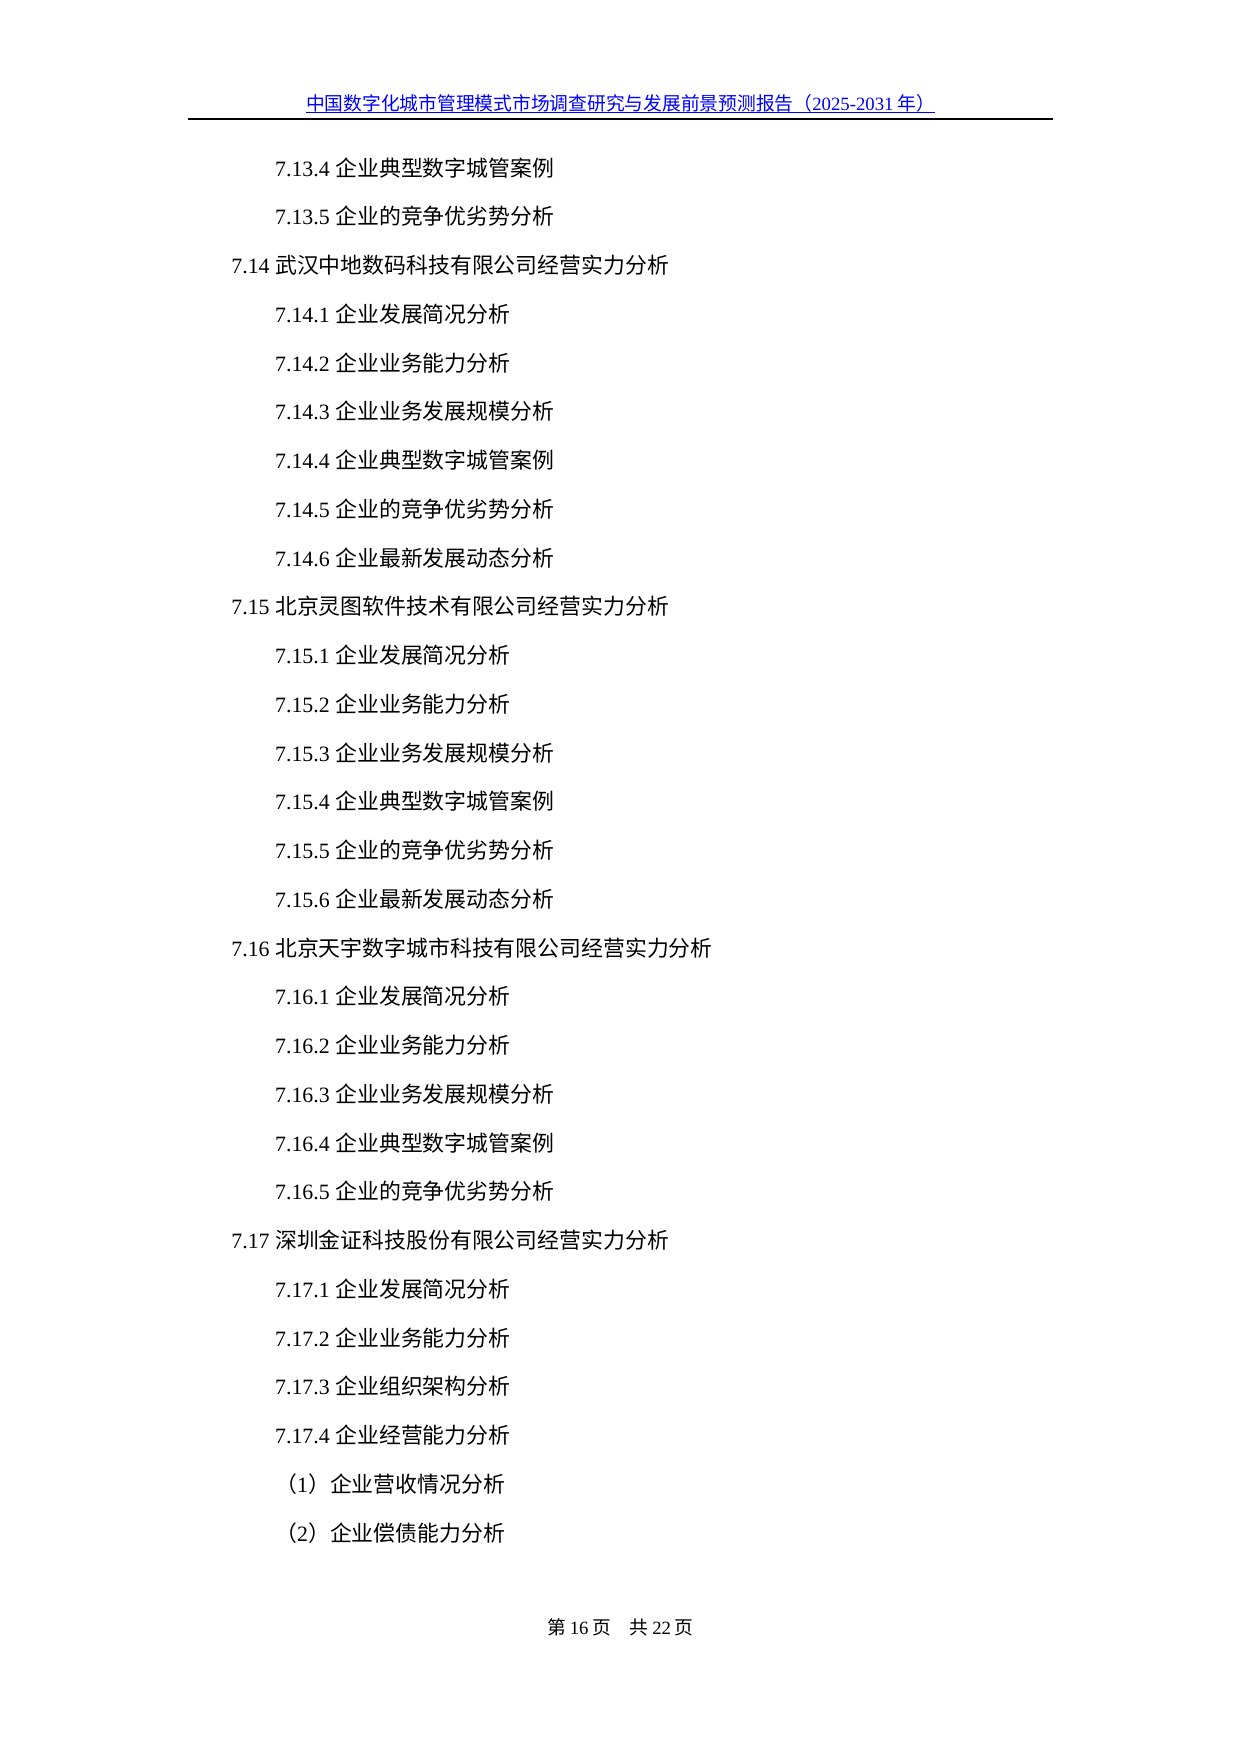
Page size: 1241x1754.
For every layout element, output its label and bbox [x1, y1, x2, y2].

text [187, 150, 1053, 1548]
